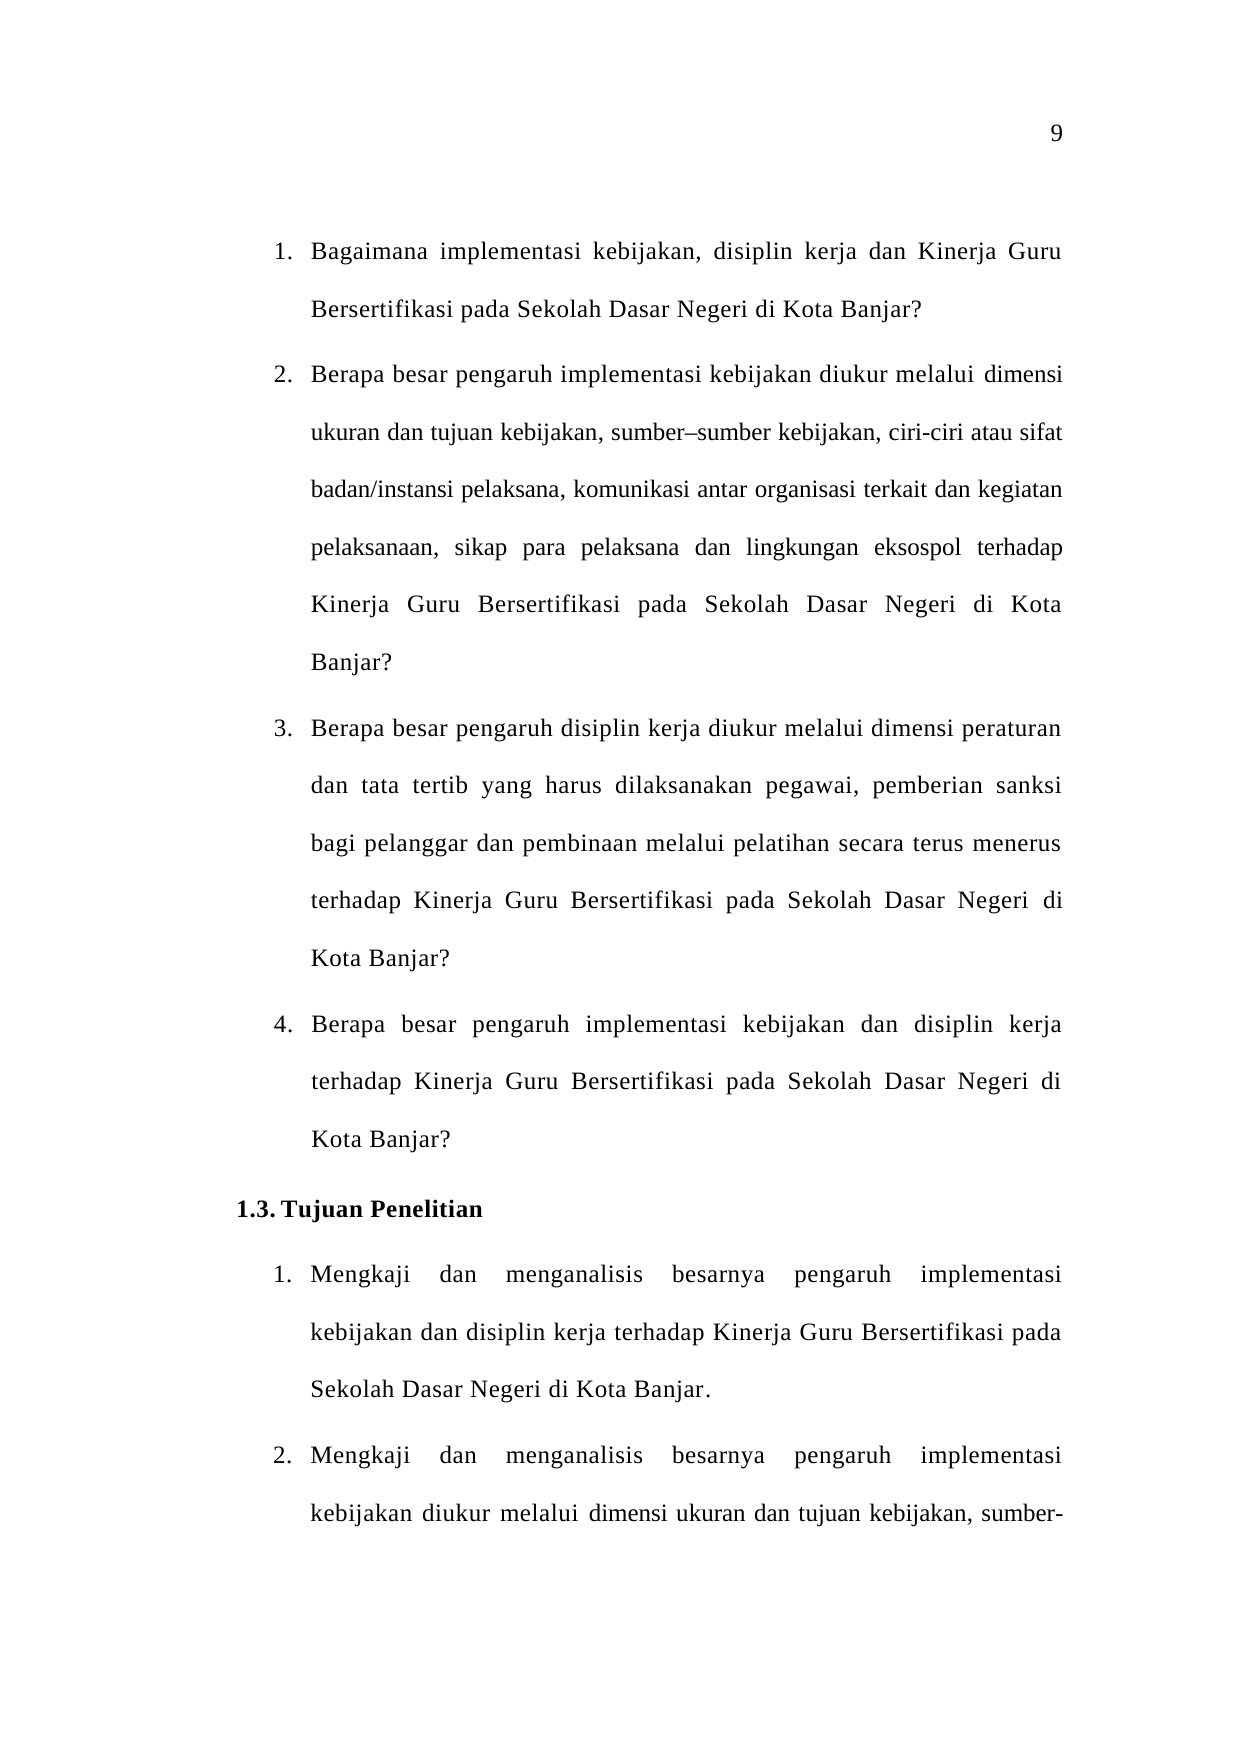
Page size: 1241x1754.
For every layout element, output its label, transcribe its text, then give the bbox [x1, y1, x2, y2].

list Bagaimana implementasi kebijakan, disiplin kerja dan Kinerja Guru Bersertifikasi pada Sekolah Dasar Negeri di Kota Banjar? [273, 236, 1063, 322]
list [273, 1440, 1063, 1527]
list Berapa besar pengaruh disiplin kerja diukur melalui dimensi peraturan dan tata tertib yang harus dilaksanakan pegawai, pemberian sanksi bagi pelanggar dan pembinaan melalui pelatihan secara terus menerus terhadap Kinerja Guru Bersertifikasi pada Sekolah Dasar Negeri di Kota Banjar? [273, 713, 1063, 972]
list Mengkaji dan menganalisis besarnya pengaruh implementasi kebijakan dan disiplin kerja terhadap Kinerja Guru Bersertifikasi pada Sekolah Dasar Negeri di Kota Banjar. [273, 1259, 1063, 1403]
list Berapa besar pengaruh implementasi kebijakan dan disiplin kerja terhadap Kinerja Guru Bersertifikasi pada Sekolah Dasar Negeri di Kota Banjar? [274, 1009, 1063, 1152]
list Berapa besar pengaruh implementasi kebijakan diukur melalui dimensi ukuran dan tujuan kebijakan, sumber–sumber kebijakan, ciri-ciri atau sifat badan/instansi pelaksana, komunikasi antar organisasi terkait dan kegiatan pelaksanaan, sikap para pelaksana dan lingkungan eksospol terhadap Kinerja Guru Bersertifikasi pada Sekolah Dasar Negeri di Kota Banjar? [273, 359, 1063, 676]
subtitle Tujuan Penelitian [236, 1194, 778, 1222]
